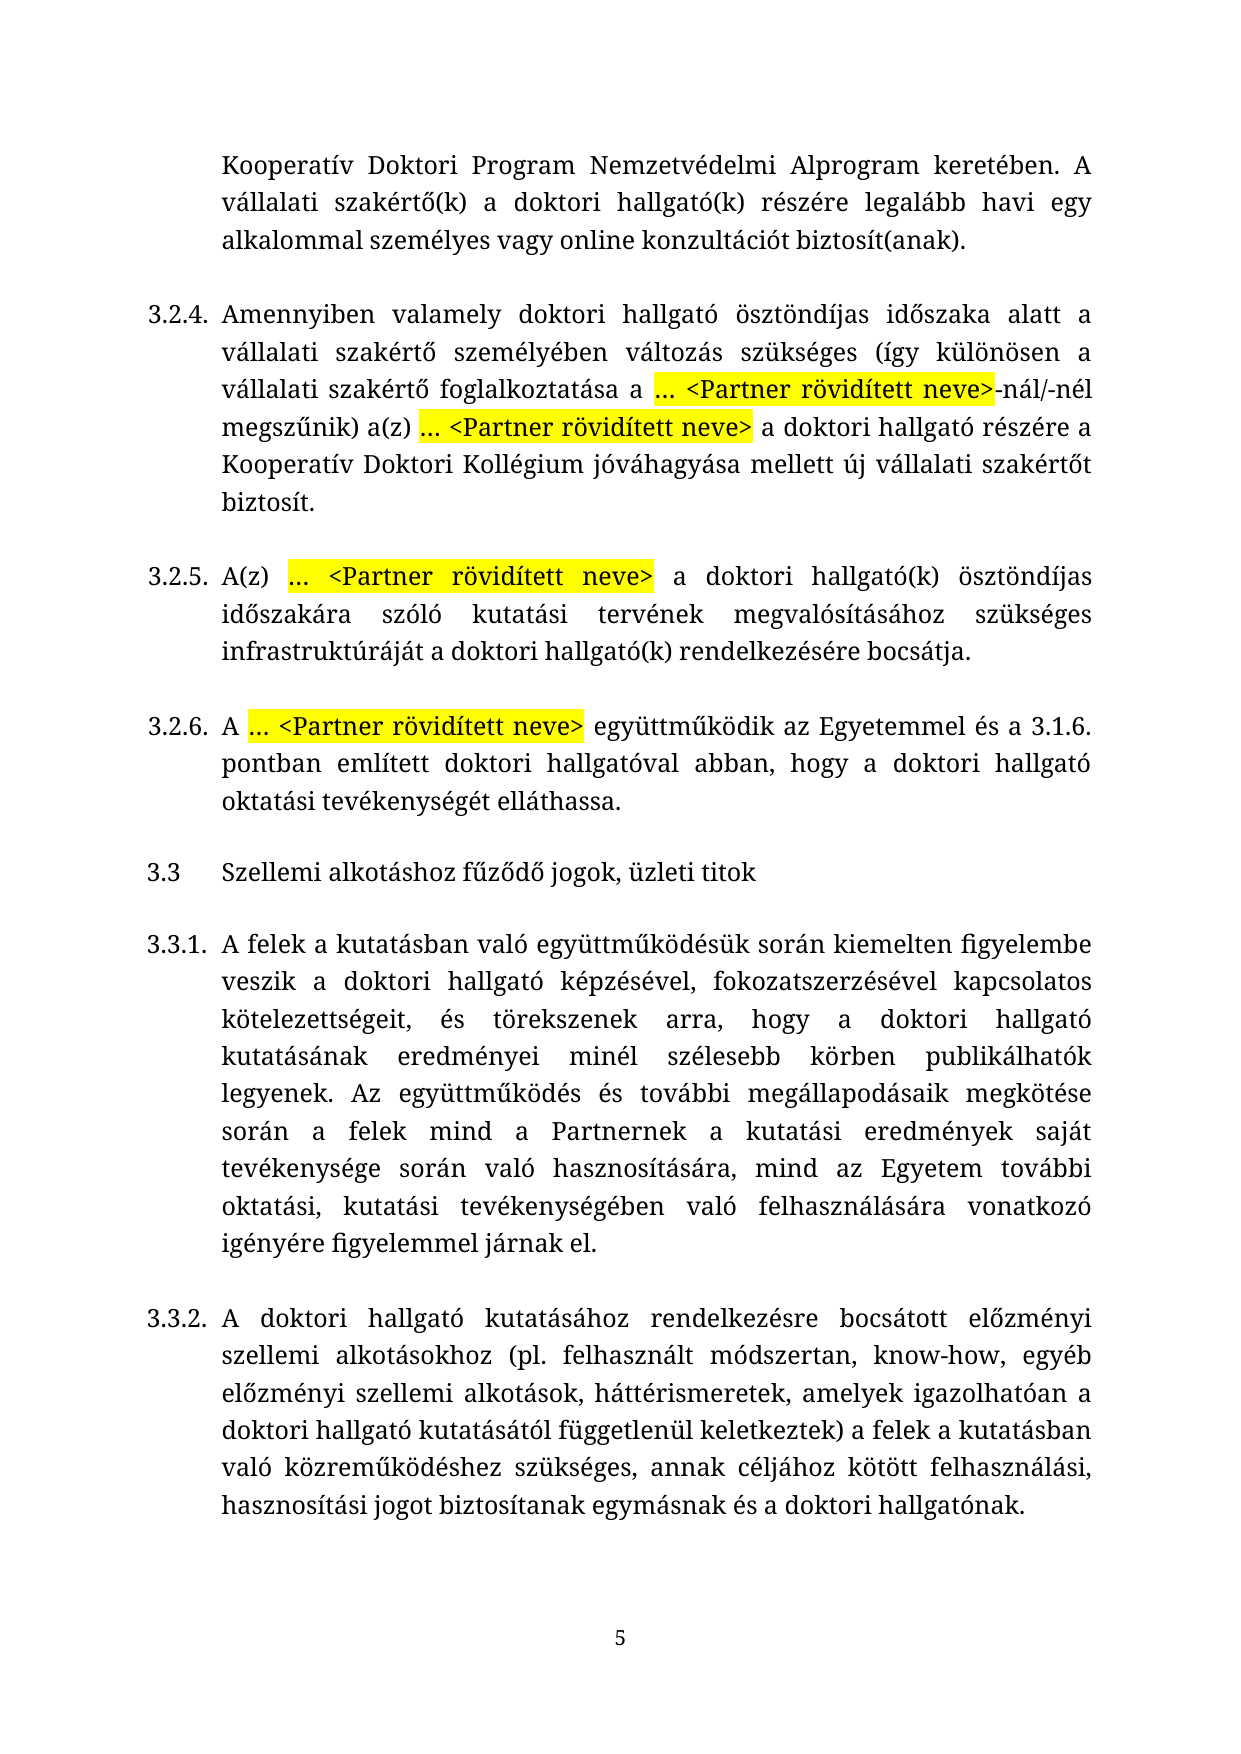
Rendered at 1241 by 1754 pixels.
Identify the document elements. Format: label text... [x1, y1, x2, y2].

list Szellemi alkotáshoz fűződő jogok, üzleti titok [146, 855, 1093, 889]
list A(z) … <Partner rövidített neve> a doktori hallgató(k) ösztöndíjas időszakára szóló kutatási tervének megvalósításához szükséges infrastruktúráját a doktori hallgató(k) rendelkezésére bocsátja. [148, 559, 1093, 668]
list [148, 148, 1093, 256]
list A … <Partner rövidített neve> együttműködik az Egyetemmel és a 3.1.6. pontban említett doktori hallgatóval abban, hogy a doktori hallgató oktatási tevékenységét elláthassa. [148, 708, 1093, 817]
list A doktori hallgató kutatásához rendelkezésre bocsátott előzményi szellemi alkotásokhoz (pl. felhasznált módszertan, know-how, egyéb előzményi szellemi alkotások, háttérismeretek, amelyek igazolhatóan a doktori hallgató kutatásától függetlenül keletkeztek) a felek a kutatásban való közreműködéshez szükséges, annak céljához kötött felhasználási, hasznosítási jogot biztosítanak egymásnak és a doktori hallgatónak. [146, 1301, 1093, 1522]
list A felek a kutatásban való együttműködésük során kiemelten figyelembe veszik a doktori hallgató képzésével, fokozatszerzésével kapcsolatos kötelezettségeit, és törekszenek arra, hogy a doktori hallgató kutatásának eredményei minél szélesebb körben publikálhatók legyenek. Az együttműködés és további megállapodásaik megkötése során a felek mind a Partnernek a kutatási eredmények saját tevékenysége során való hasznosítására, mind az Egyetem további oktatási, kutatási tevékenységében való felhasználására vonatkozó igényére figyelemmel járnak el. [146, 927, 1093, 1260]
list Amennyiben valamely doktori hallgató ösztöndíjas időszaka alatt a vállalati szakértő személyében változás szükséges (így különösen a vállalati szakértő foglalkoztatása a … <Partner rövidített neve>-nál/-nél megszűnik) a(z) … <Partner rövidített neve> a doktori hallgató részére a Kooperatív Doktori Kollégium jóváhagyása mellett új vállalati szakértőt biztosít. [148, 297, 1093, 518]
